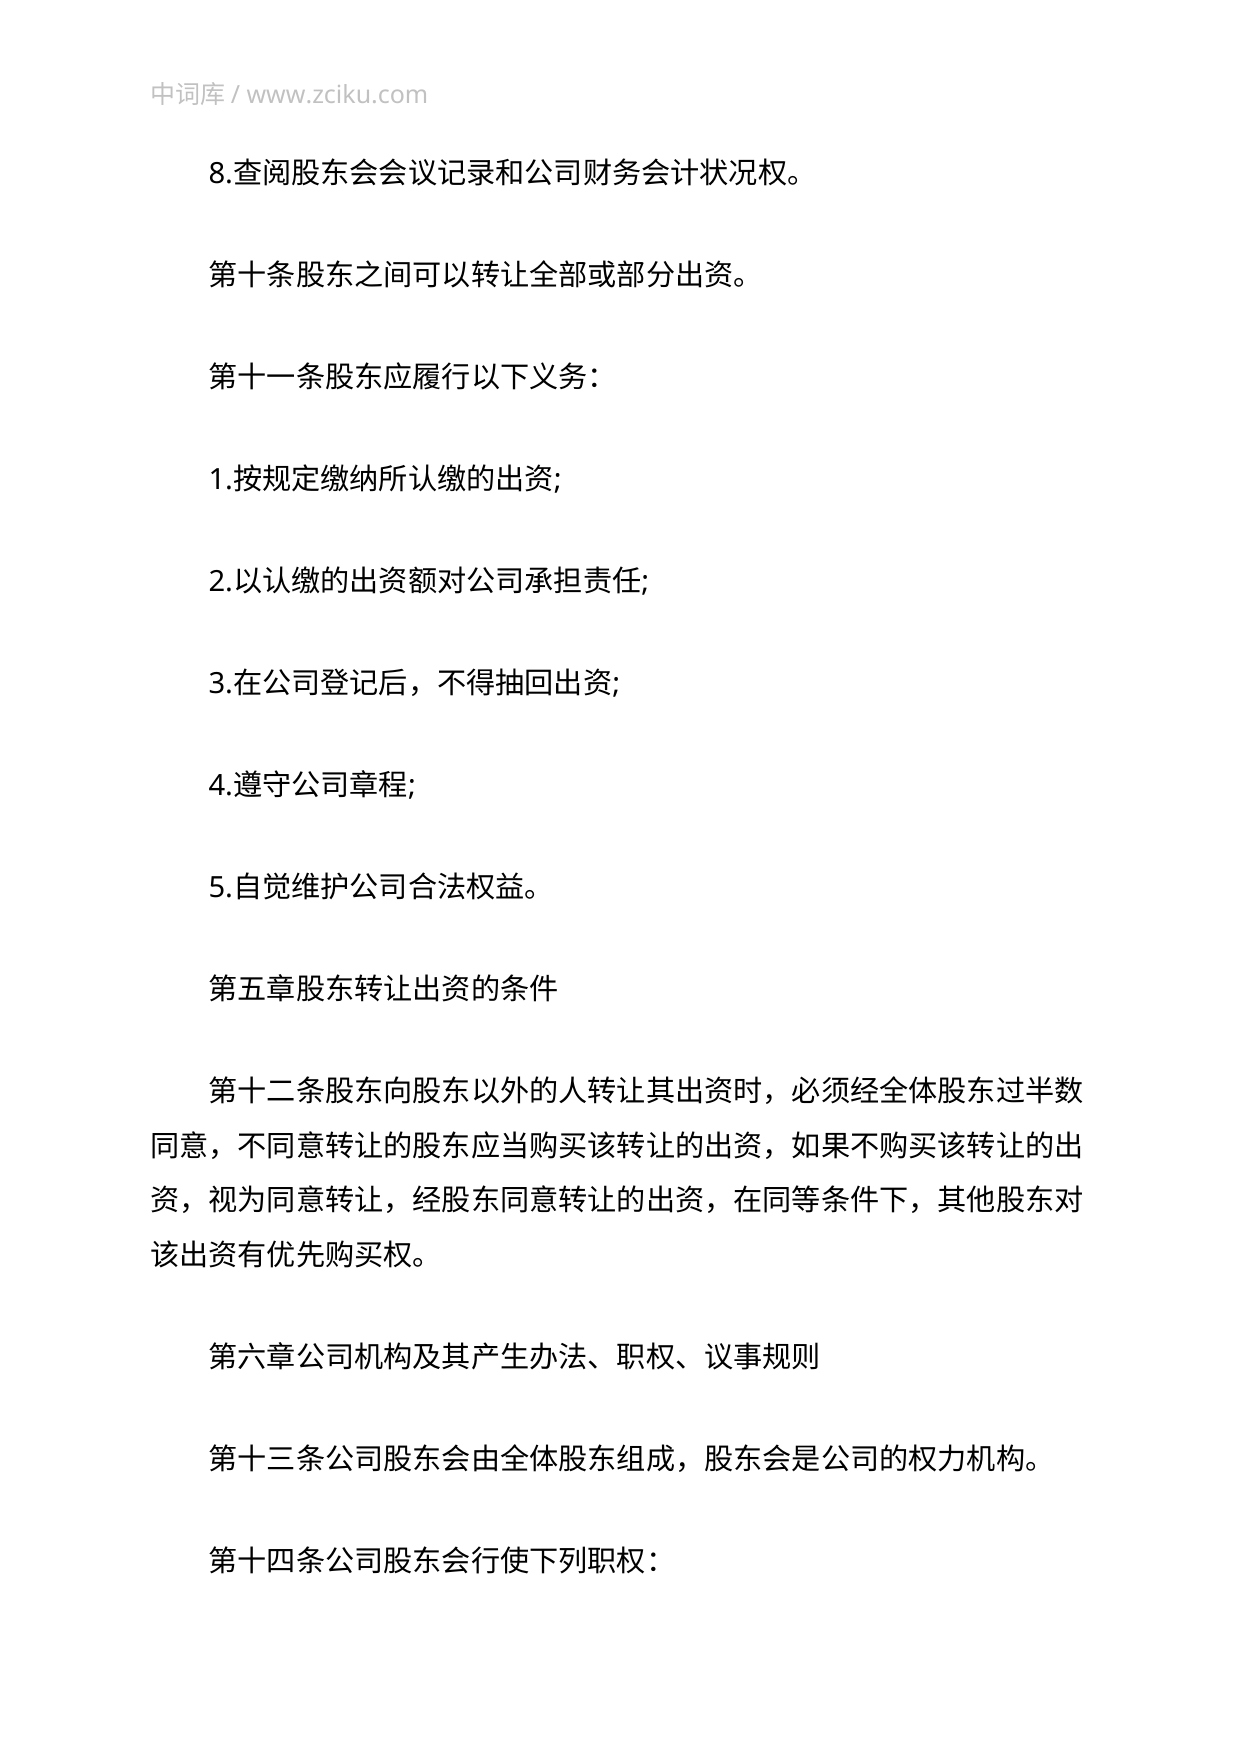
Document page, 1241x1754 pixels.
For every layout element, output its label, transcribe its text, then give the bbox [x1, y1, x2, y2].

text 2.以认缴的出资额对公司承担责任; [150, 557, 1090, 600]
text 8.查阅股东会会议记录和公司财务会计状况权。 [150, 150, 1090, 192]
text 第五章股东转让出资的条件 [150, 965, 1090, 1008]
text 第十三条公司股东会由全体股东组成，股东会是公司的权力机构。 [150, 1435, 1090, 1478]
text 第十条股东之间可以转让全部或部分出资。 [150, 252, 1090, 294]
text 第十一条股东应履行以下义务： [150, 354, 1090, 396]
text 5.自觉维护公司合法权益。 [150, 863, 1090, 906]
text 1.按规定缴纳所认缴的出资; [150, 456, 1090, 498]
text 3.在公司登记后，不得抽回出资; [150, 659, 1090, 702]
text 4.遵守公司章程; [150, 761, 1090, 804]
text 第十二条股东向股东以外的人转让其出资时，必须经全体股东过半数同意，不同意转让的股东应当购买该转让的出资，如果不购买该转让的出资，视为同意转让，经股东同意转让的出资，在同等条件下，其他股东对该出资有优先购买权。 [150, 1067, 1090, 1274]
text 第六章公司机构及其产生办法、职权、议事规则 [150, 1334, 1090, 1376]
text 第十四条公司股东会行使下列职权： [150, 1537, 1090, 1579]
